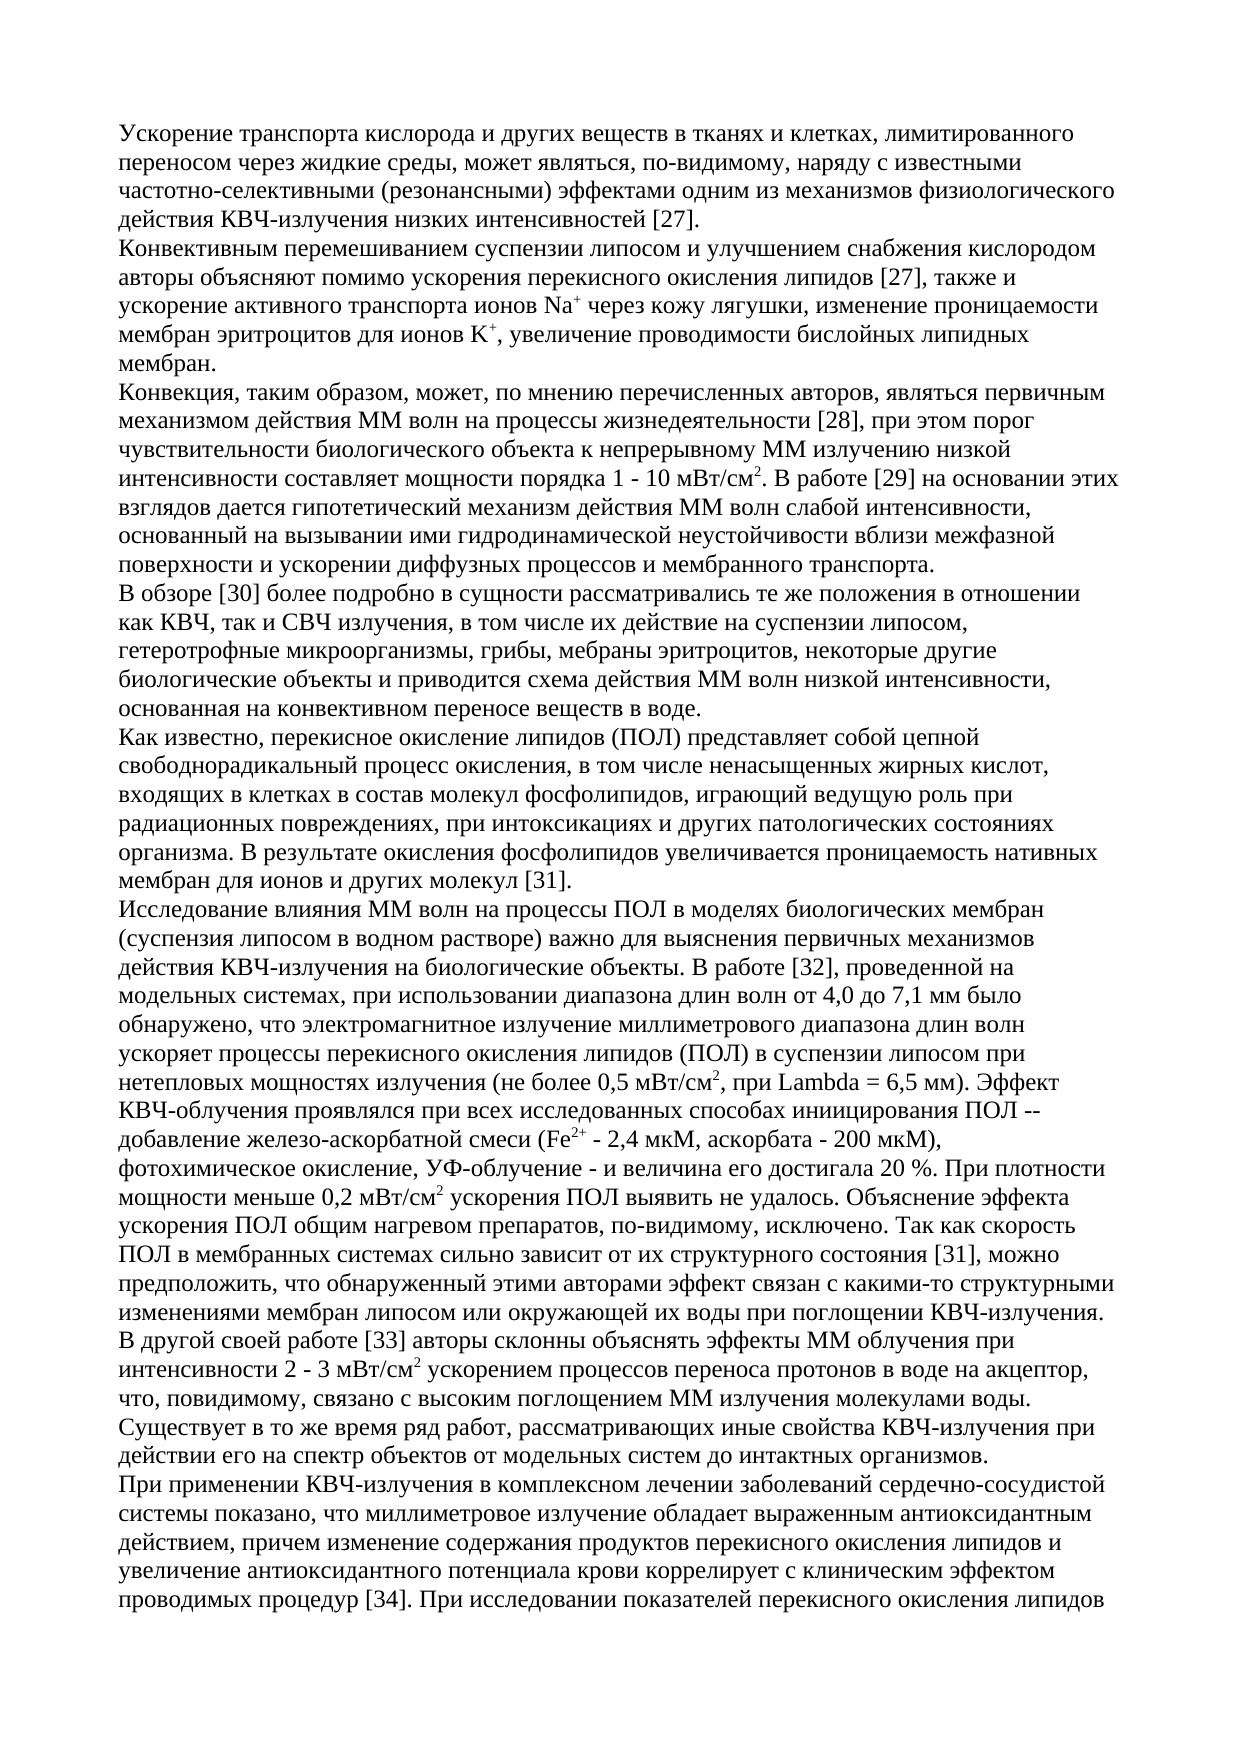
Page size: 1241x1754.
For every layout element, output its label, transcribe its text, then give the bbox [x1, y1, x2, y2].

text Как известно, перекисное окисление липидов (ПОЛ) представляет собой цепной свободнорадикальный процесс окисления, в том числе ненасыщенных жирных кислот, входящих в клетках в состав молекул фосфолипидов, играющий ведущую роль при радиационных повреждениях, при интоксикациях и других патологических состояниях организма. В результате окисления фосфолипидов увеличивается проницаемость нативных мембран для ионов и других молекул [31]. [118, 722, 1122, 894]
text В другой своей работе [33] авторы склонны объяснять эффекты ММ облучения при интенсивности 2 - 3 мВт/см2 ускорением процессов переноса протонов в воде на акцептор, что, повидимому, связано с высоким поглощением ММ излучения молекулами воды. [118, 1326, 1122, 1412]
text Конвективным перемешиванием суспензии липосом и улучшением снабжения кислородом авторы объясняют помимо ускорения перекисного окисления липидов [27], также и ускорение активного транспорта ионов Na+ через кожу лягушки, изменение проницаемости мембран эритроцитов для ионов K+, увеличение проводимости бислойных липидных мембран. [118, 233, 1122, 377]
text Ускорение транспорта кислорода и других веществ в тканях и клетках, лимитированного переносом через жидкие среды, может являться, по-видимому, наряду с известными частотно-селективными (резонансными) эффектами одним из механизмов физиологического действия КВЧ-излучения низких интенсивностей [27]. [118, 118, 1122, 233]
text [118, 1469, 1122, 1613]
text Конвекция, таким образом, может, по мнению перечисленных авторов, являться первичным механизмом действия ММ волн на процессы жизнедеятельности [28], при этом порог чувствительности биологического объекта к непрерывному ММ излучению низкой интенсивности составляет мощности порядка 1 - 10 мВт/см2. В работе [29] на основании этих взглядов дается гипотетический механизм действия ММ волн слабой интенсивности, основанный на вызывании ими гидродинамической неустойчивости вблизи межфазной поверхности и ускорении диффузных процессов и мембранного транспорта. [118, 377, 1122, 578]
text В обзоре [30] более подробно в сущности рассматривались те же положения в отношении как КВЧ, так и СВЧ излучения, в том числе их действие на суспензии липосом, гетеротрофные микроорганизмы, грибы, мебраны эритроцитов, некоторые другие биологические объекты и приводится схема действия ММ волн низкой интенсивности, основанная на конвективном переносе веществ в воде. [118, 578, 1122, 722]
text Существует в то же время ряд работ, рассматривающих иные свойства КВЧ-излучения при действии его на спектр объектов от модельных систем до интактных организмов. [118, 1412, 1122, 1469]
text Исследование влияния ММ волн на процессы ПОЛ в моделях биологических мембран (суспензия липосом в водном растворе) важно для выяснения первичных механизмов действия КВЧ-излучения на биологические объекты. В работе [32], проведенной на модельных системах, при использовании диапазона длин волн от 4,0 до 7,1 мм было обнаружено, что электромагнитное излучение миллиметрового диапазона длин волн ускоряет процессы перекисного окисления липидов (ПОЛ) в суспензии липосом при нетепловых мощностях излучения (не более 0,5 мВт/см2, при Lambda = 6,5 мм). Эффект КВЧ-облучения проявлялся при всех исследованных способах иниицирования ПОЛ -- добавление железо-аскорбатной смеси (Fe2+ - 2,4 мкМ, аскорбата - 200 мкМ), фотохимическое окисление, УФ-облучение - и величина его достигала 20 %. При плотности мощности меньше 0,2 мВт/см2 ускорения ПОЛ выявить не удалось. Объяснение эффекта ускорения ПОЛ общим нагревом препаратов, по-видимому, исключено. Так как скорость ПОЛ в мембранных системах сильно зависит от их структурного состояния [31], можно предположить, что обнаруженный этими авторами эффект связан с какими-то структурными изменениями мембран липосом или окружающей их воды при поглощении КВЧ-излучения. [118, 894, 1122, 1326]
